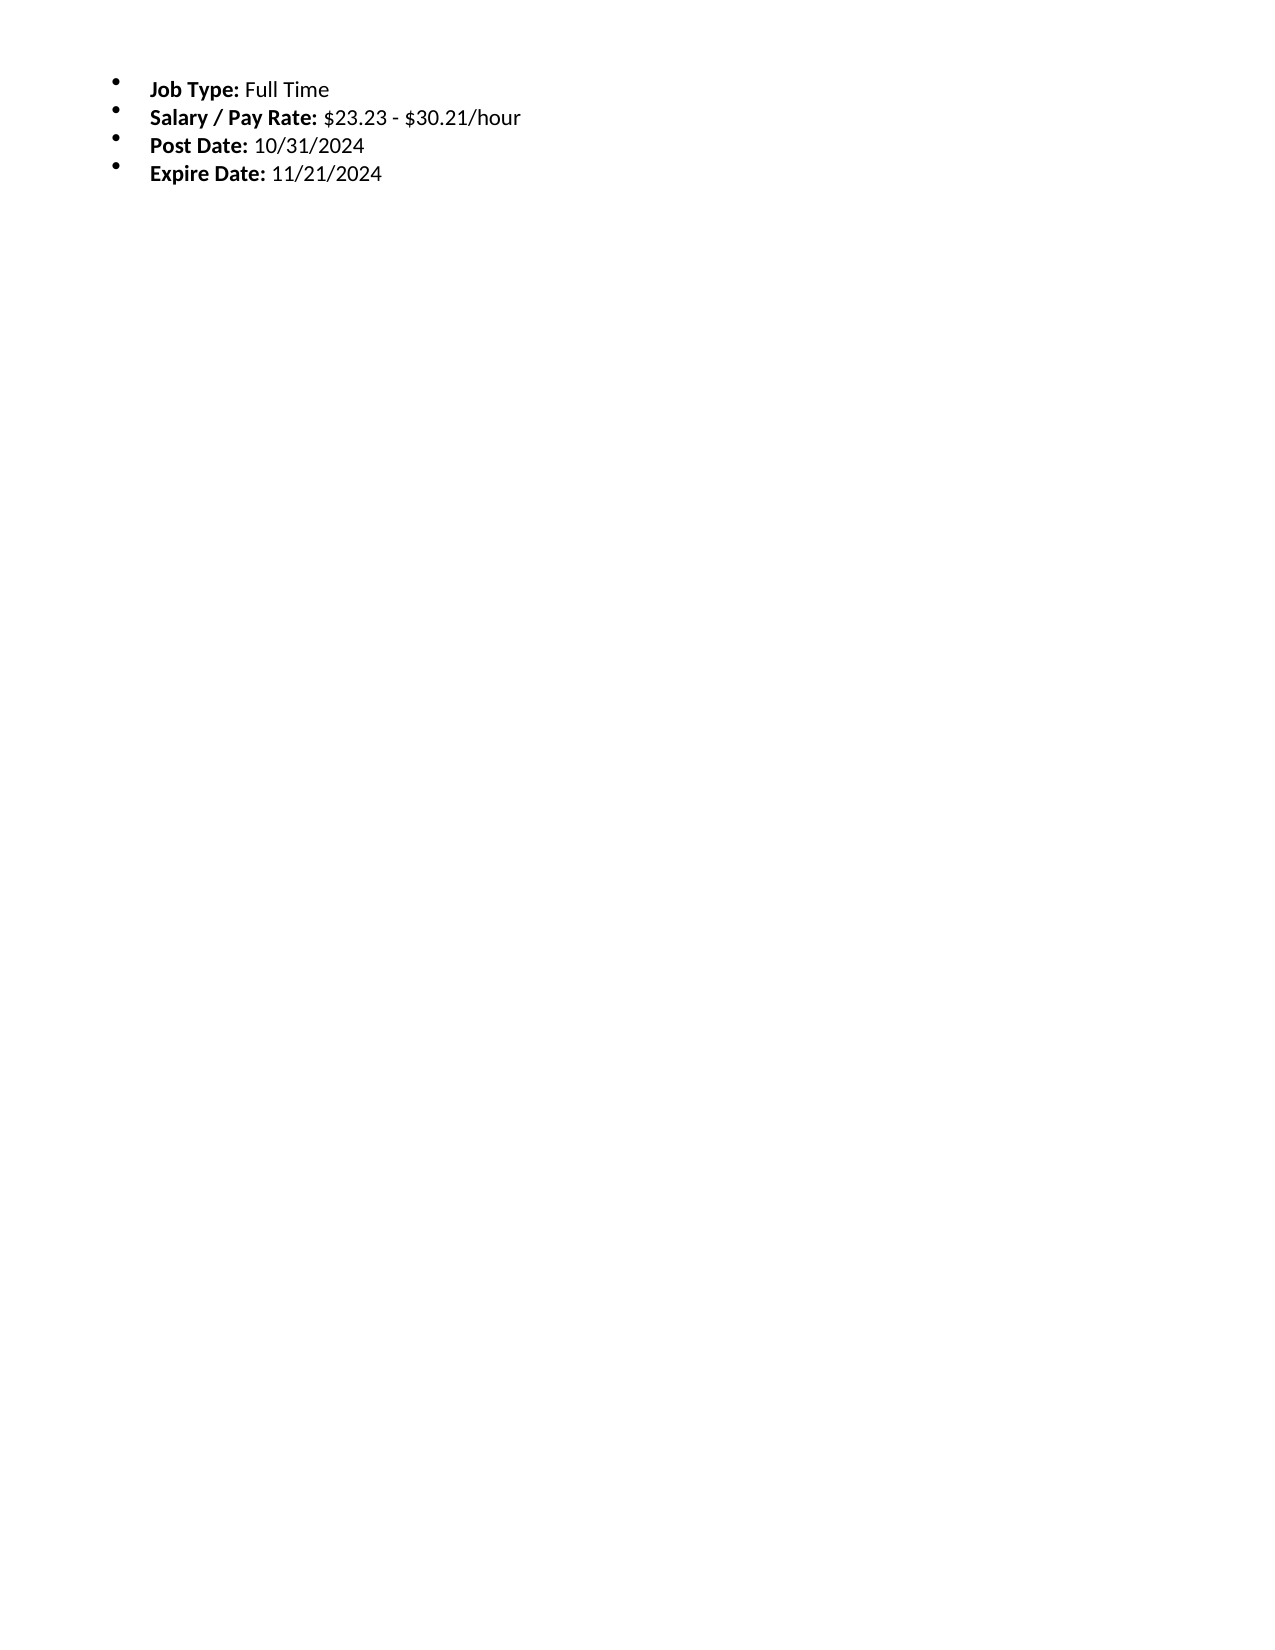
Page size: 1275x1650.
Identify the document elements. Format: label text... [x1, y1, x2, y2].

list Salary / Pay Rate: $23.23 - $30.21/hour [112, 103, 1200, 131]
list Post Date: 10/31/2024 [112, 131, 1200, 159]
list Expire Date: 11/21/2024 [112, 159, 1200, 187]
list Job Type: Full Time [112, 75, 1200, 103]
